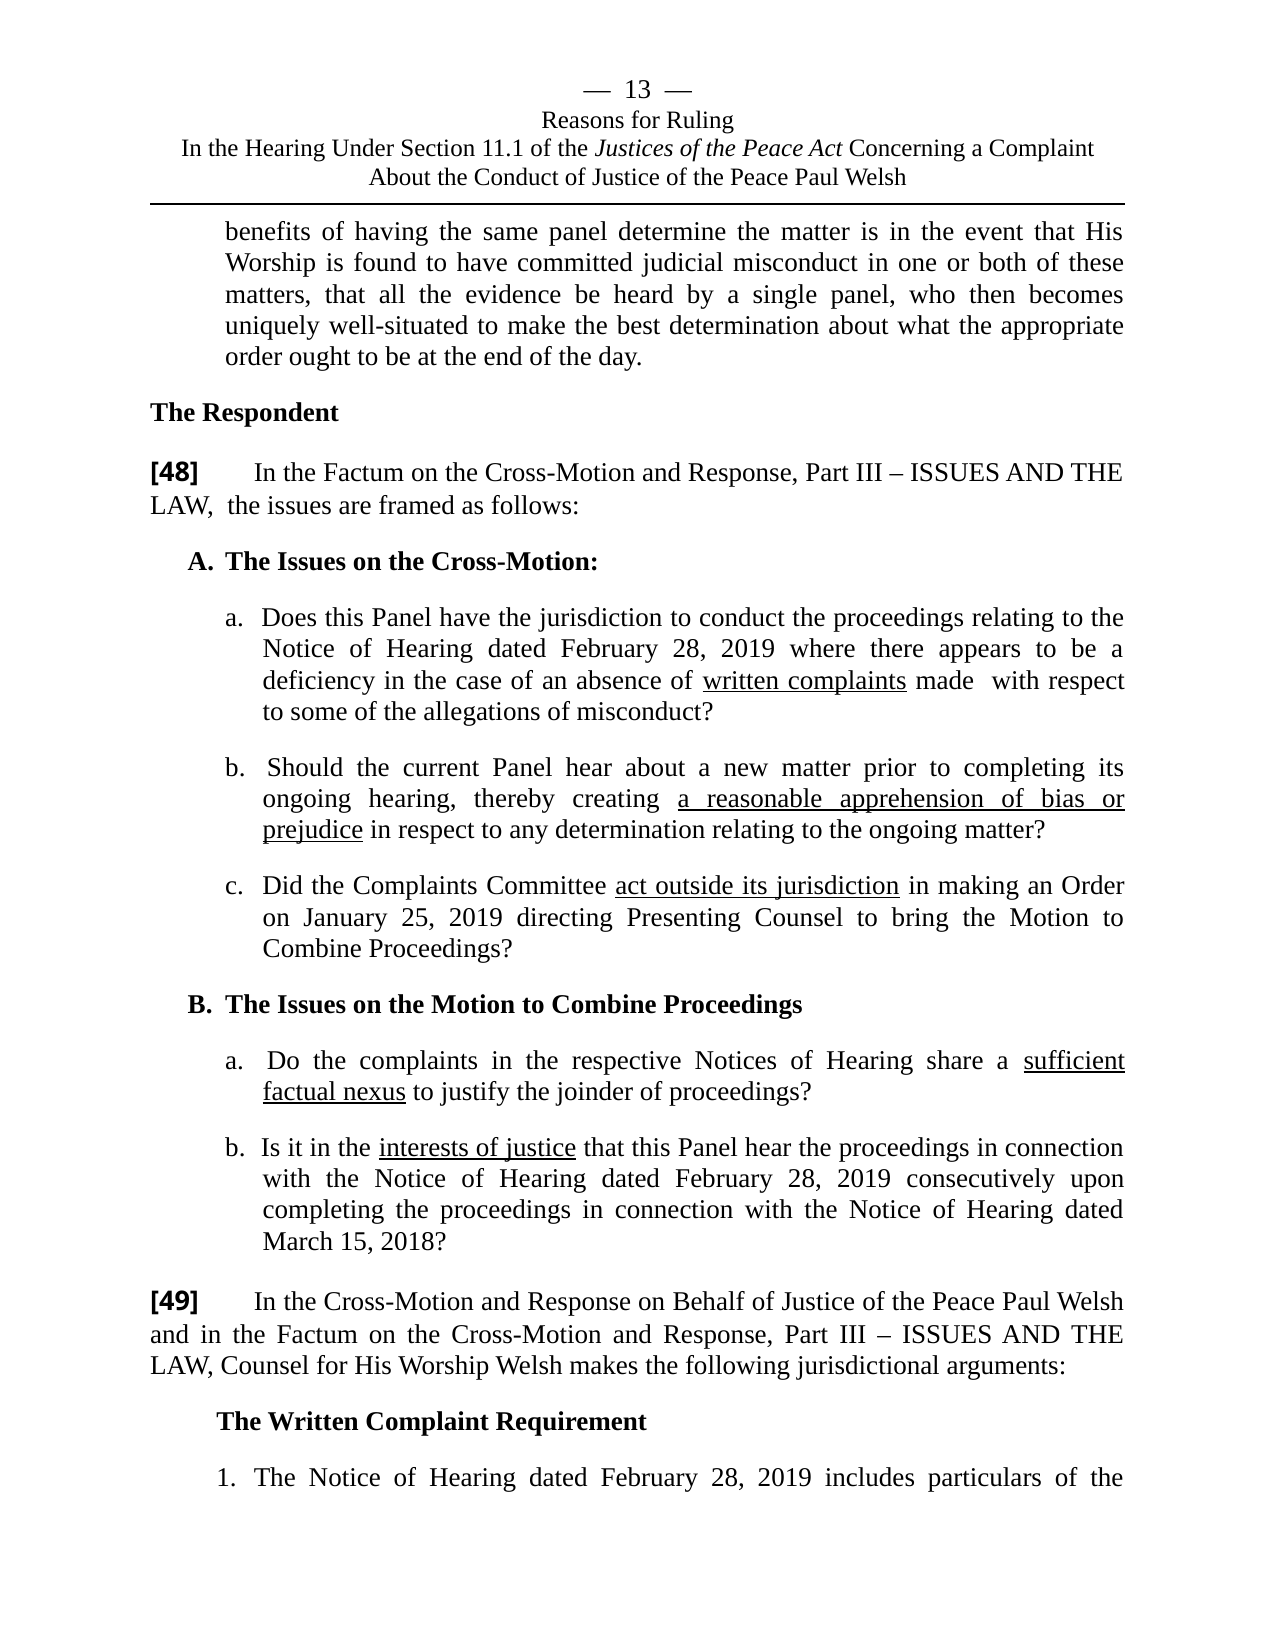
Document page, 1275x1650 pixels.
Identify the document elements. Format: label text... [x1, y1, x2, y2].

list Does this Panel have the jurisdiction to conduct the proceedings relating to the Notice of Hearing dated February 28, 2019 where there appears to be a deficiency in the case of an absence of written complaints made with respect to some of the allegations of misconduct? [225, 601, 1125, 726]
list The Respondent [150, 396, 1125, 427]
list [225, 215, 1125, 371]
text In the Cross-Motion and Response on Behalf of Justice of the Peace Paul Welsh and in the Factum on the Cross-Motion and Response, Part III – ISSUES AND THE LAW, Counsel for His Worship Welsh makes the following jurisdictional arguments: [150, 1281, 1125, 1380]
list Did the Complaints Committee act outside its jurisdiction in making an Order on January 25, 2019 directing Presenting Counsel to bring the Motion to Combine Proceedings? [225, 869, 1125, 963]
list The Issues on the Cross-Motion: [187, 545, 1125, 576]
list The Issues on the Motion to Combine Proceedings [187, 988, 1125, 1019]
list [216, 1461, 1125, 1492]
list Should the current Panel hear about a new matter prior to completing its ongoing hearing, thereby creating a reasonable apprehension of bias or prejudice in respect to any determination relating to the ongoing matter? [225, 751, 1125, 844]
list Do the complaints in the respective Notices of Hearing share a sufficient factual nexus to justify the joinder of proceedings? [225, 1044, 1125, 1106]
list Is it in the interests of justice that this Panel hear the proceedings in connection with the Notice of Hearing dated February 28, 2019 consecutively upon completing the proceedings in connection with the Notice of Hearing dated March 15, 2018? [225, 1131, 1125, 1256]
text In the Factum on the Cross-Motion and Response, Part III – ISSUES AND THE LAW, the issues are framed as follows: [150, 452, 1125, 520]
list The Written Complaint Requirement [216, 1405, 1125, 1436]
